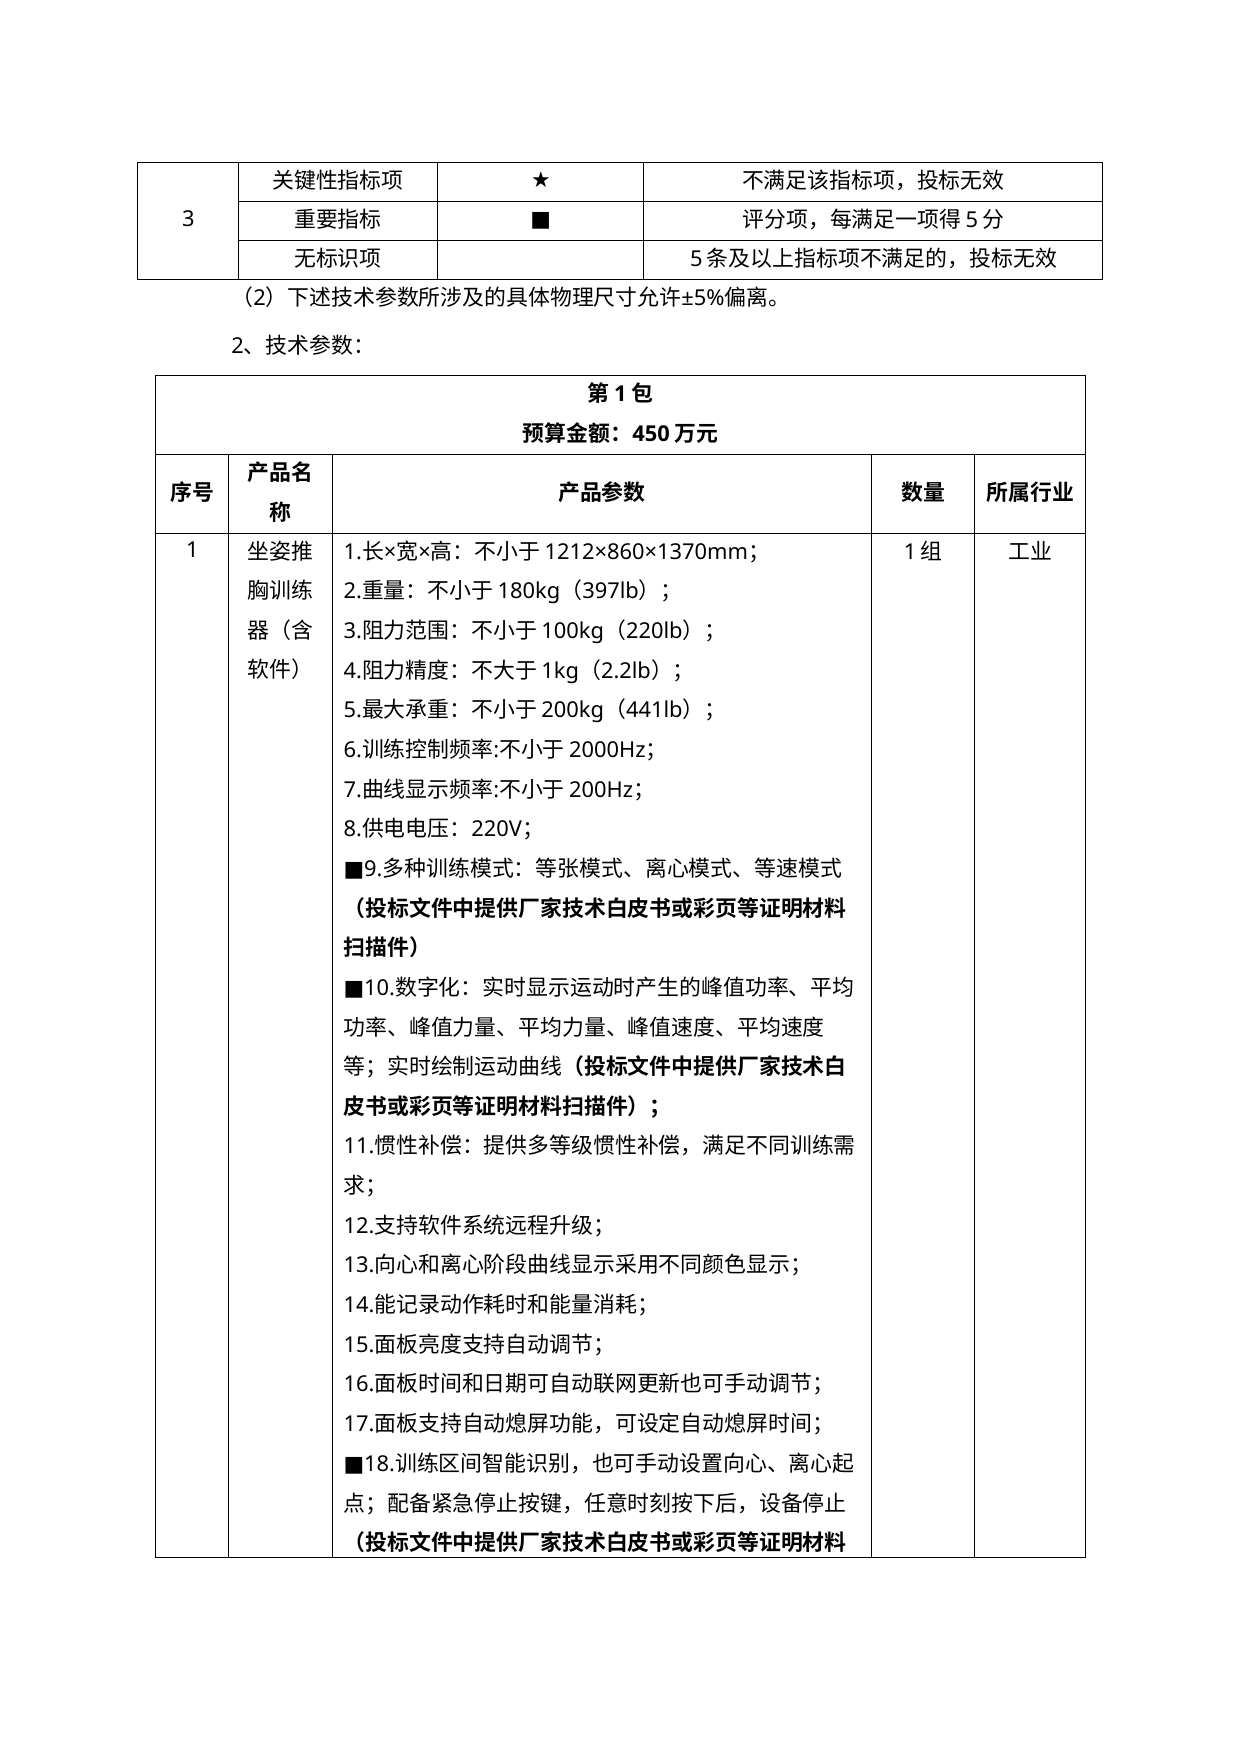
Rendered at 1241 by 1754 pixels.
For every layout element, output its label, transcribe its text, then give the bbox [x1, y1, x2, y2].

table_cell ★ [438, 163, 643, 201]
table_cell 产品参数 [333, 455, 871, 533]
table_cell 1组 [872, 534, 974, 1557]
table_header 第1包 预算金额：450万元 [156, 376, 1085, 454]
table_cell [333, 534, 871, 1557]
table_cell 产品名称 [229, 455, 332, 533]
table_cell 3 [138, 163, 238, 279]
text （2）下述技术参数所涉及的具体物理尺寸允许±5%偏离。 [187, 280, 1053, 312]
text 2、技术参数： [187, 328, 1053, 359]
table_cell 数量 [872, 455, 974, 533]
table_cell 1 [156, 534, 228, 1557]
table_cell 工业 [975, 534, 1085, 1557]
table_cell 无标识项 [239, 241, 437, 279]
table_cell 关键性指标项 [239, 163, 437, 201]
table_cell 所属行业 [975, 455, 1085, 533]
table_cell 坐姿推胸训练器（含软件） [229, 534, 332, 1557]
table_cell 不满足该指标项，投标无效 [644, 163, 1102, 201]
table_cell [438, 241, 643, 279]
table_cell 5条及以上指标项不满足的，投标无效 [644, 241, 1102, 279]
table_cell ■ [438, 202, 643, 240]
table_cell 序号 [156, 455, 228, 533]
table_cell 重要指标 [239, 202, 437, 240]
table_cell 评分项，每满足一项得5分 [644, 202, 1102, 240]
